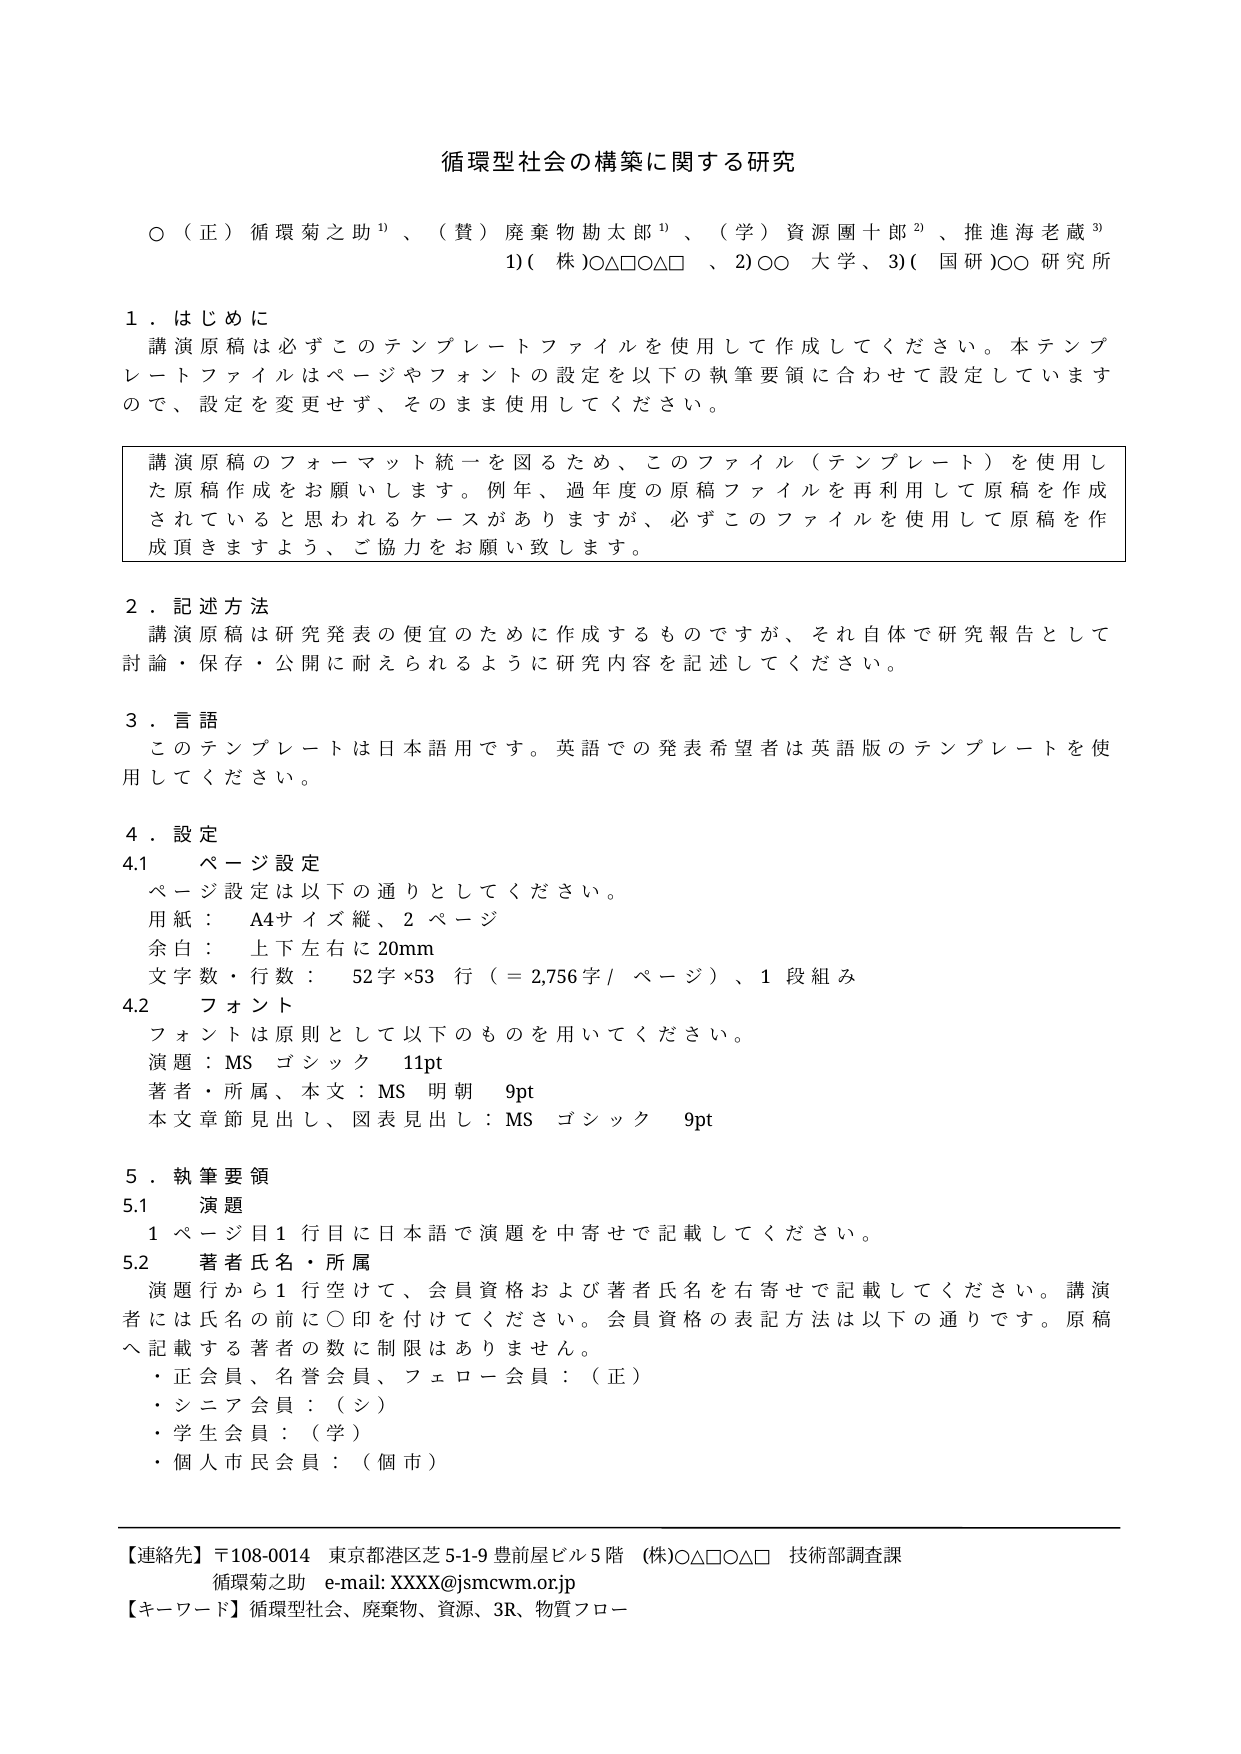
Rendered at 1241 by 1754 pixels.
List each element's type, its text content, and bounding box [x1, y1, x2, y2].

text ・正会員、名誉会員、フェロー会員：（正） [122, 1361, 1118, 1390]
text 4.2 フォント [122, 990, 1118, 1019]
text 余白： 上下左右に20mm [122, 933, 1118, 962]
text 4.1 ページ設定 [122, 847, 1118, 876]
text ４．設定 [122, 819, 1118, 847]
text このテンプレートは日本語用です。英語での発表希望者は英語版のテンプレートを使用してください。 [122, 733, 1118, 790]
text ２．記述方法 [122, 591, 1118, 619]
text ページ設定は以下の通りとしてください。 [122, 876, 1118, 904]
text ・個人市民会員：（個市） [122, 1447, 1118, 1475]
text フォントは原則として以下のものを用いてください。 [122, 1019, 1118, 1047]
text 著者・所属、本文：MS明朝 9pt [122, 1076, 1118, 1104]
text 本文章節見出し、図表見出し：MSゴシック 9pt [122, 1104, 1118, 1133]
text 5.1 演題 [122, 1190, 1118, 1218]
text ５．執筆要領 [122, 1161, 1118, 1190]
text ○（正）循環菊之助1)、（賛）廃棄物勘太郎1)、（学）資源團十郎2)、推進海老蔵3) [122, 217, 1118, 246]
text 講演原稿は研究発表の便宜のために作成するものですが、それ自体で研究報告として討論・保存・公開に耐えられるように研究内容を記述してください。 [122, 619, 1118, 676]
text 文字数・行数： 52字×53行（＝2,756字/ページ）、1段組み [122, 962, 1118, 990]
text １．はじめに [122, 303, 1118, 332]
text 演題：MSゴシック 11pt [122, 1047, 1118, 1076]
text 5.2 著者氏名・所属 [122, 1247, 1118, 1276]
text 演題行から1行空けて、会員資格および著者氏名を右寄せで記載してください。講演者には氏名の前に○印を付けてください。会員資格の表記方法は以下の通りです。原稿へ記載する著者の数に制限はありません。 [122, 1276, 1118, 1361]
text ・シニア会員：（シ） [122, 1390, 1118, 1418]
text ３．言語 [122, 705, 1118, 733]
text 1ページ目1行目に日本語で演題を中寄せで記載してください。 [122, 1218, 1118, 1247]
text 1) (株)○△□○△□、2) ○○大学、3) (国研)○○研究所 [122, 246, 1118, 274]
text 循環型社会の構築に関する研究 [122, 132, 1118, 189]
text 講演原稿は必ずこのテンプレートファイルを使用して作成してください。本テンプレートファイルはページやフォントの設定を以下の執筆要領に合わせて設定していますので、設定を変更せず、そのまま使用してください。 [122, 332, 1118, 417]
text ・学生会員：（学） [122, 1418, 1118, 1447]
text 用紙： A4サイズ縦、2ページ [122, 904, 1118, 933]
table_header 講演原稿のフォーマット統一を図るため、このファイル（テンプレート）を使用した原稿作成をお願いします。例年、過年度の原稿ファイルを再利用して原稿を作成されていると思われるケースがありますが、必ずこのファイルを使用して原稿を作成頂きますよう、ご協力をお願い致します。 [123, 447, 1125, 561]
